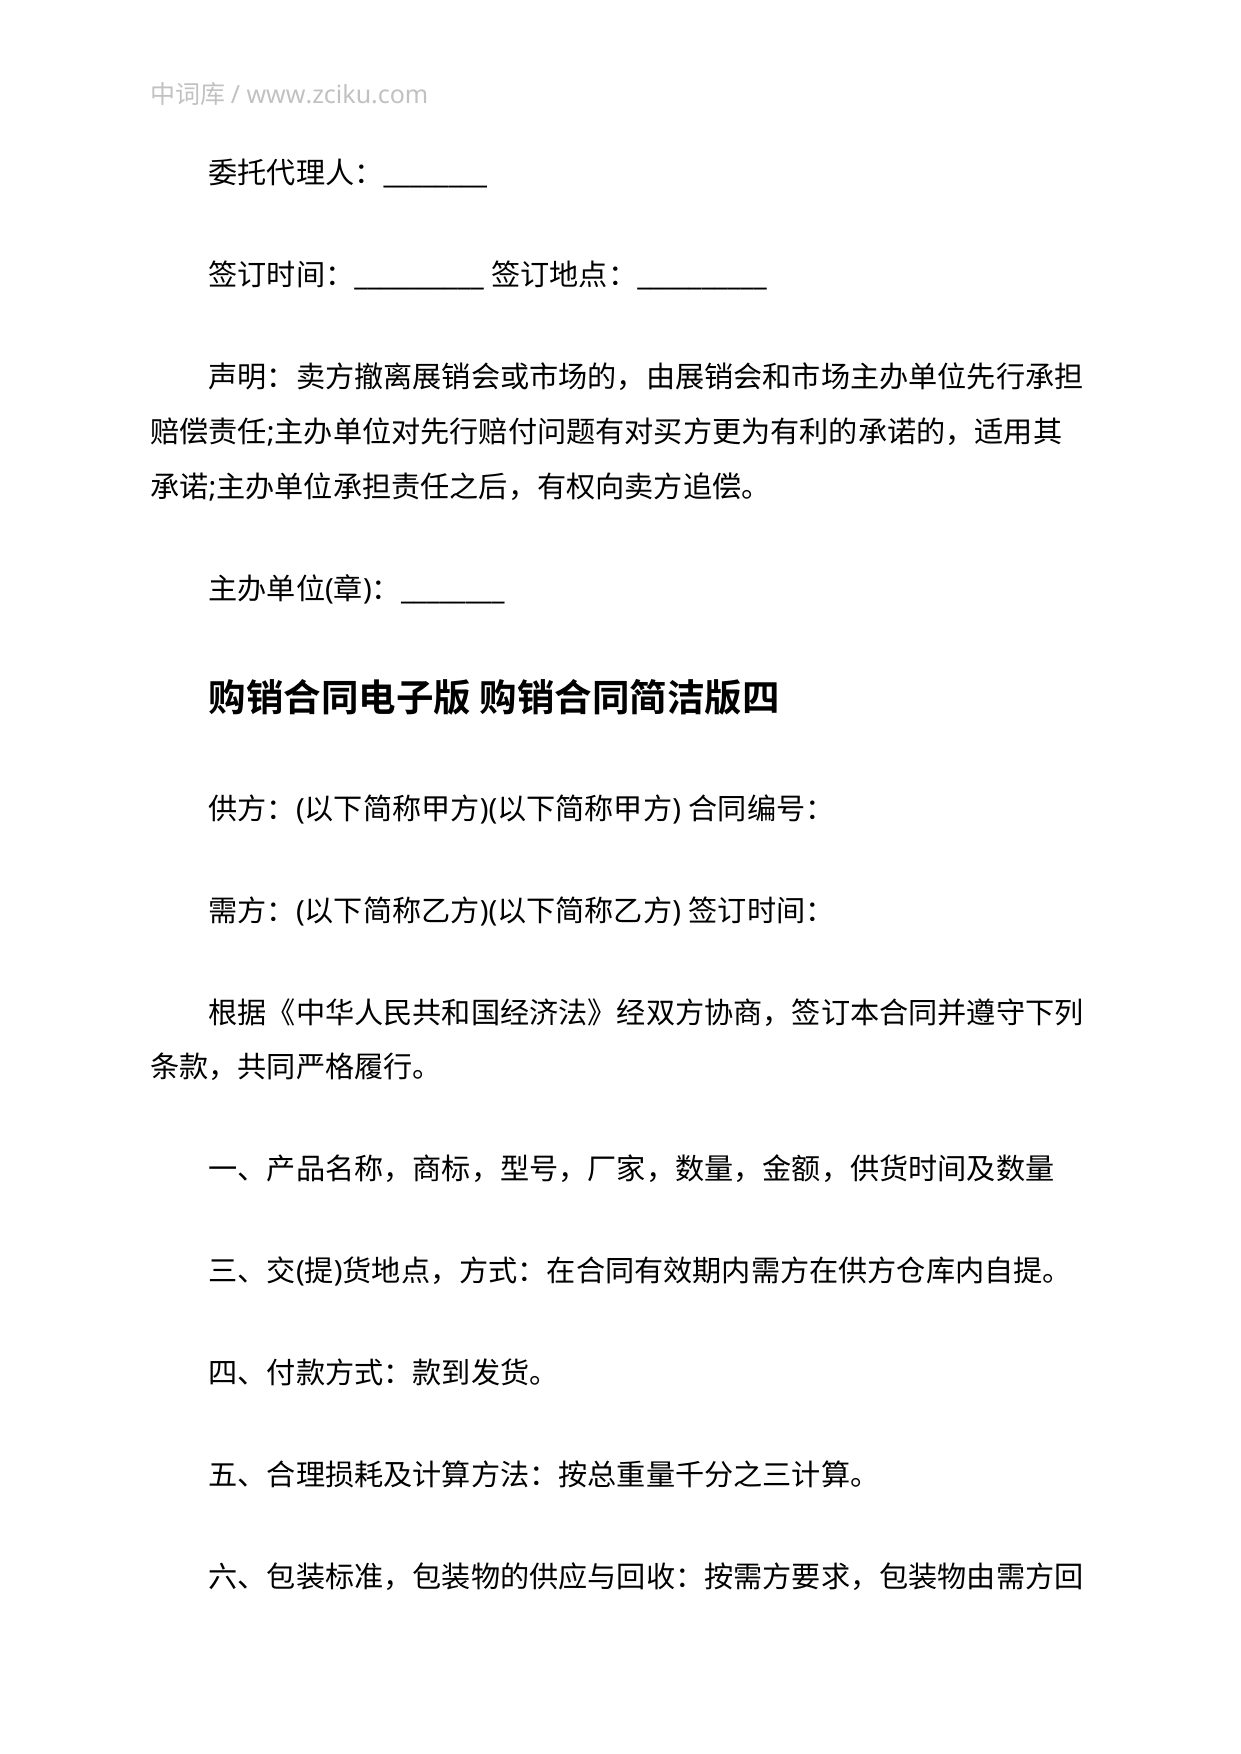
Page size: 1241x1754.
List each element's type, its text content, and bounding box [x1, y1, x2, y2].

text 供方：(以下简称甲方)(以下简称甲方) 合同编号： [150, 785, 1090, 828]
text 购销合同电子版 购销合同简洁版四 [150, 668, 1090, 722]
text 四、付款方式：款到发货。 [150, 1349, 1090, 1392]
text 根据《中华人民共和国经济法》经双方协商，签订本合同并遵守下列条款，共同严格履行。 [150, 989, 1090, 1086]
text 三、交(提)货地点，方式：在合同有效期内需方在供方仓库内自提。 [150, 1248, 1090, 1290]
text 签订时间：__________ 签订地点：__________ [150, 252, 1090, 294]
text 需方：(以下简称乙方)(以下简称乙方) 签订时间： [150, 887, 1090, 929]
text 委托代理人：________ [150, 150, 1090, 192]
text 主办单位(章)：________ [150, 566, 1090, 608]
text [150, 1553, 1090, 1595]
text 声明：卖方撤离展销会或市场的，由展销会和市场主办单位先行承担赔偿责任;主办单位对先行赔付问题有对买方更为有利的承诺的，适用其承诺;主办单位承担责任之后，有权向卖方追偿。 [150, 354, 1090, 506]
text 五、合理损耗及计算方法：按总重量千分之三计算。 [150, 1451, 1090, 1494]
text 一、产品名称，商标，型号，厂家，数量，金额，供货时间及数量 [150, 1146, 1090, 1188]
